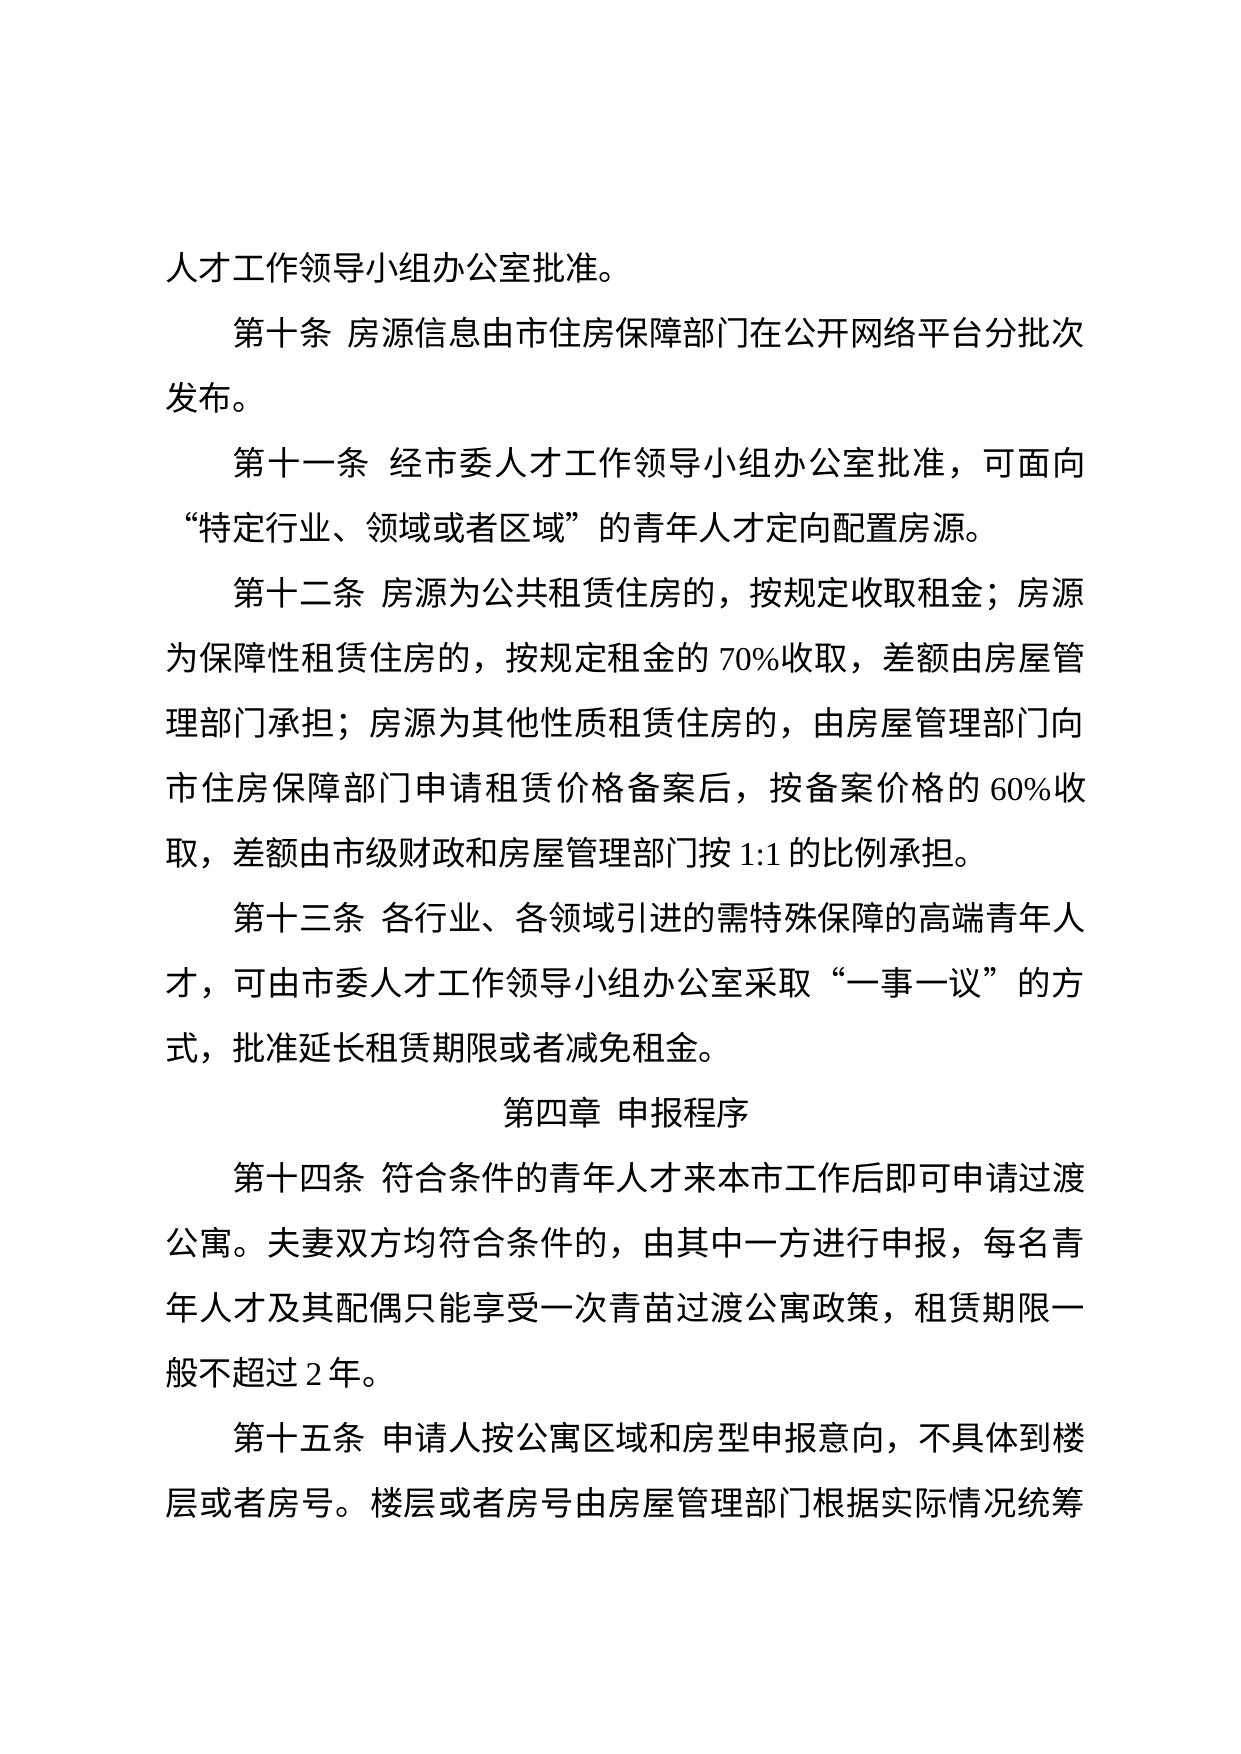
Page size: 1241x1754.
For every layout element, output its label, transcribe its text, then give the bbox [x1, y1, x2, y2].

text 第十二条 房源为公共租赁住房的，按规定收取租金；房源为保障性租赁住房的，按规定租金的70%收取，差额由房屋管理部门承担；房源为其他性质租赁住房的，由房屋管理部门向市住房保障部门申请租赁价格备案后，按备案价格的60%收取，差额由市级财政和房屋管理部门按1:1的比例承担。 [165, 558, 1087, 883]
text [165, 233, 1087, 298]
text 第十三条 各行业、各领域引进的需特殊保障的高端青年人才，可由市委人才工作领导小组办公室采取“一事一议”的方式，批准延长租赁期限或者减免租金。 [165, 883, 1087, 1078]
text 第十一条 经市委人才工作领导小组办公室批准，可面向“特定行业、领域或者区域”的青年人才定向配置房源。 [165, 428, 1087, 558]
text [165, 1403, 1087, 1533]
text 第十四条 符合条件的青年人才来本市工作后即可申请过渡公寓。夫妻双方均符合条件的，由其中一方进行申报，每名青年人才及其配偶只能享受一次青苗过渡公寓政策，租赁期限一般不超过2年。 [165, 1143, 1087, 1403]
text 第十条 房源信息由市住房保障部门在公开网络平台分批次发布。 [165, 298, 1087, 428]
text 第四章 申报程序 [165, 1078, 1087, 1143]
